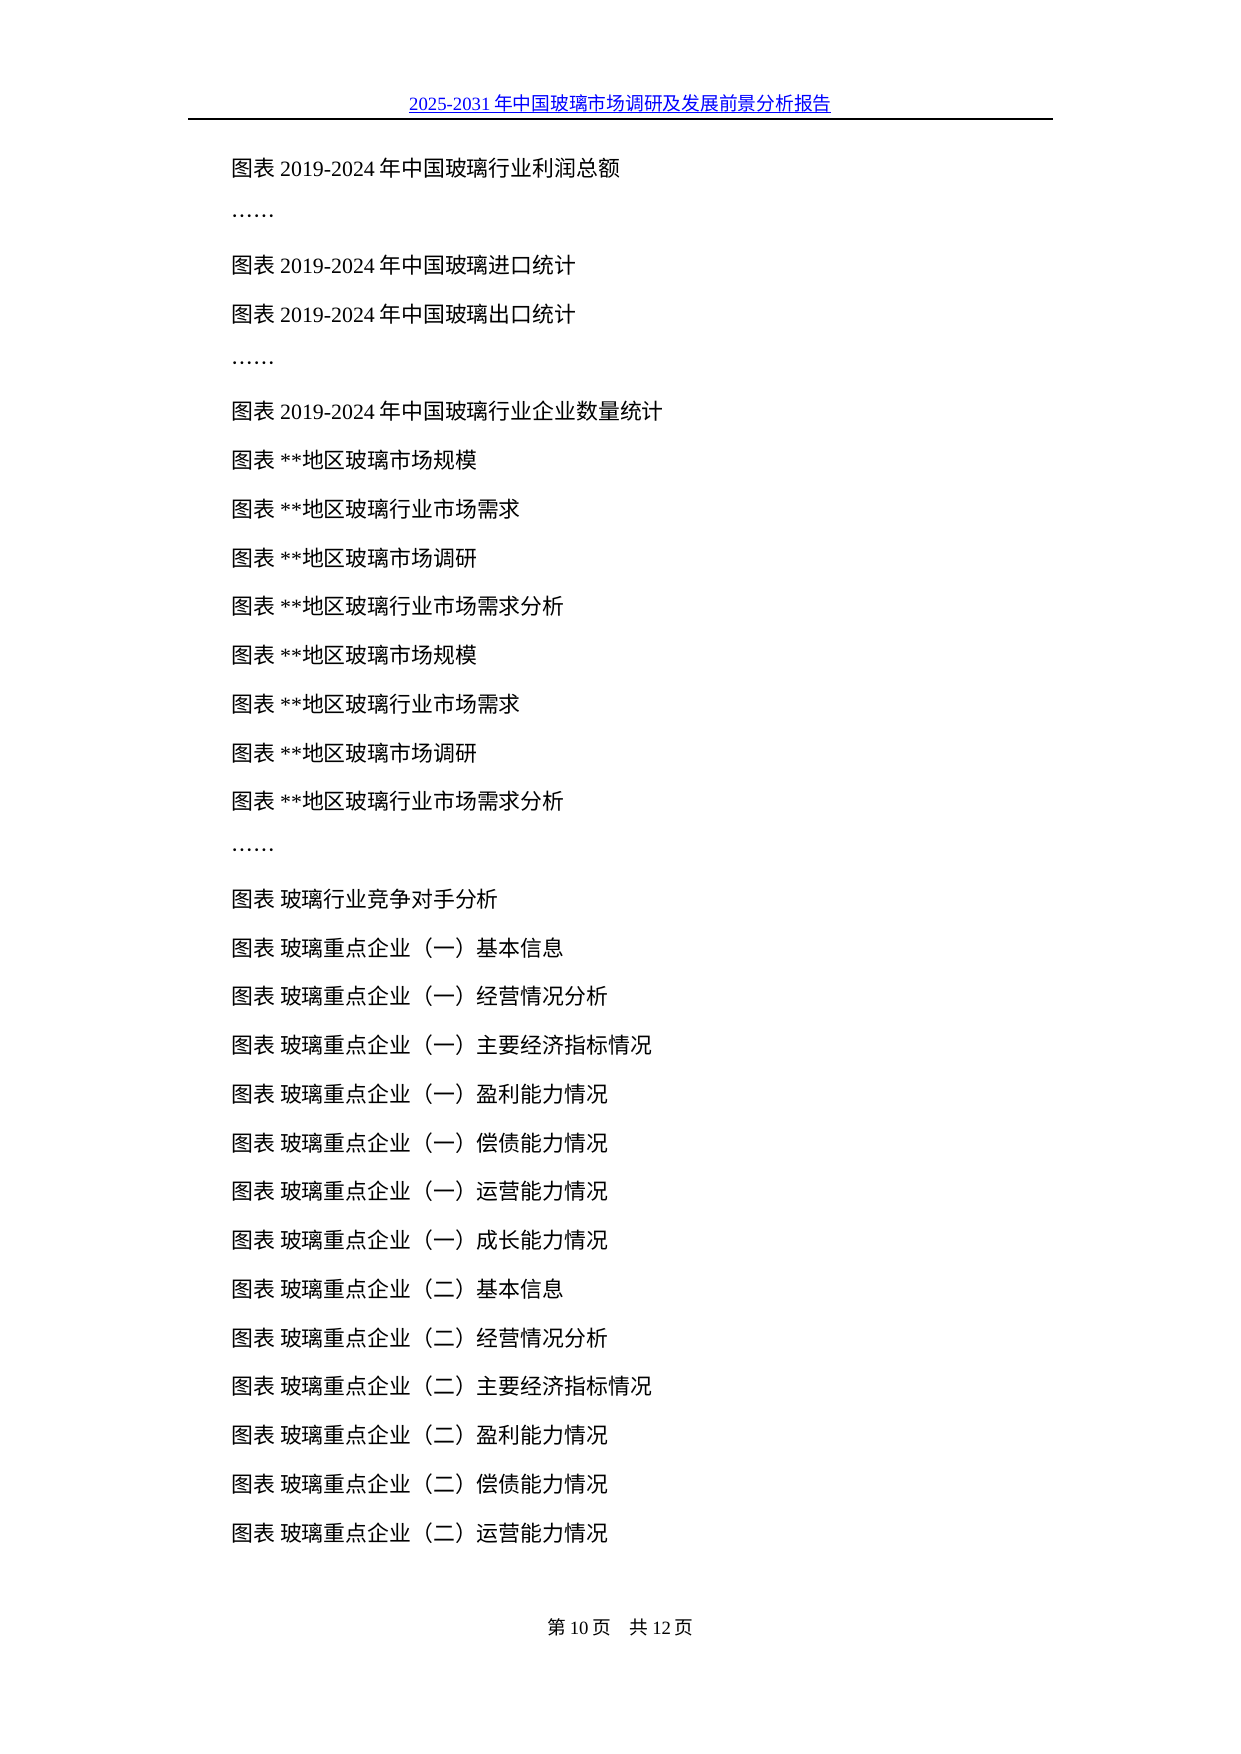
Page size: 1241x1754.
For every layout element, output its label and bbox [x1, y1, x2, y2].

text [187, 150, 1053, 1548]
